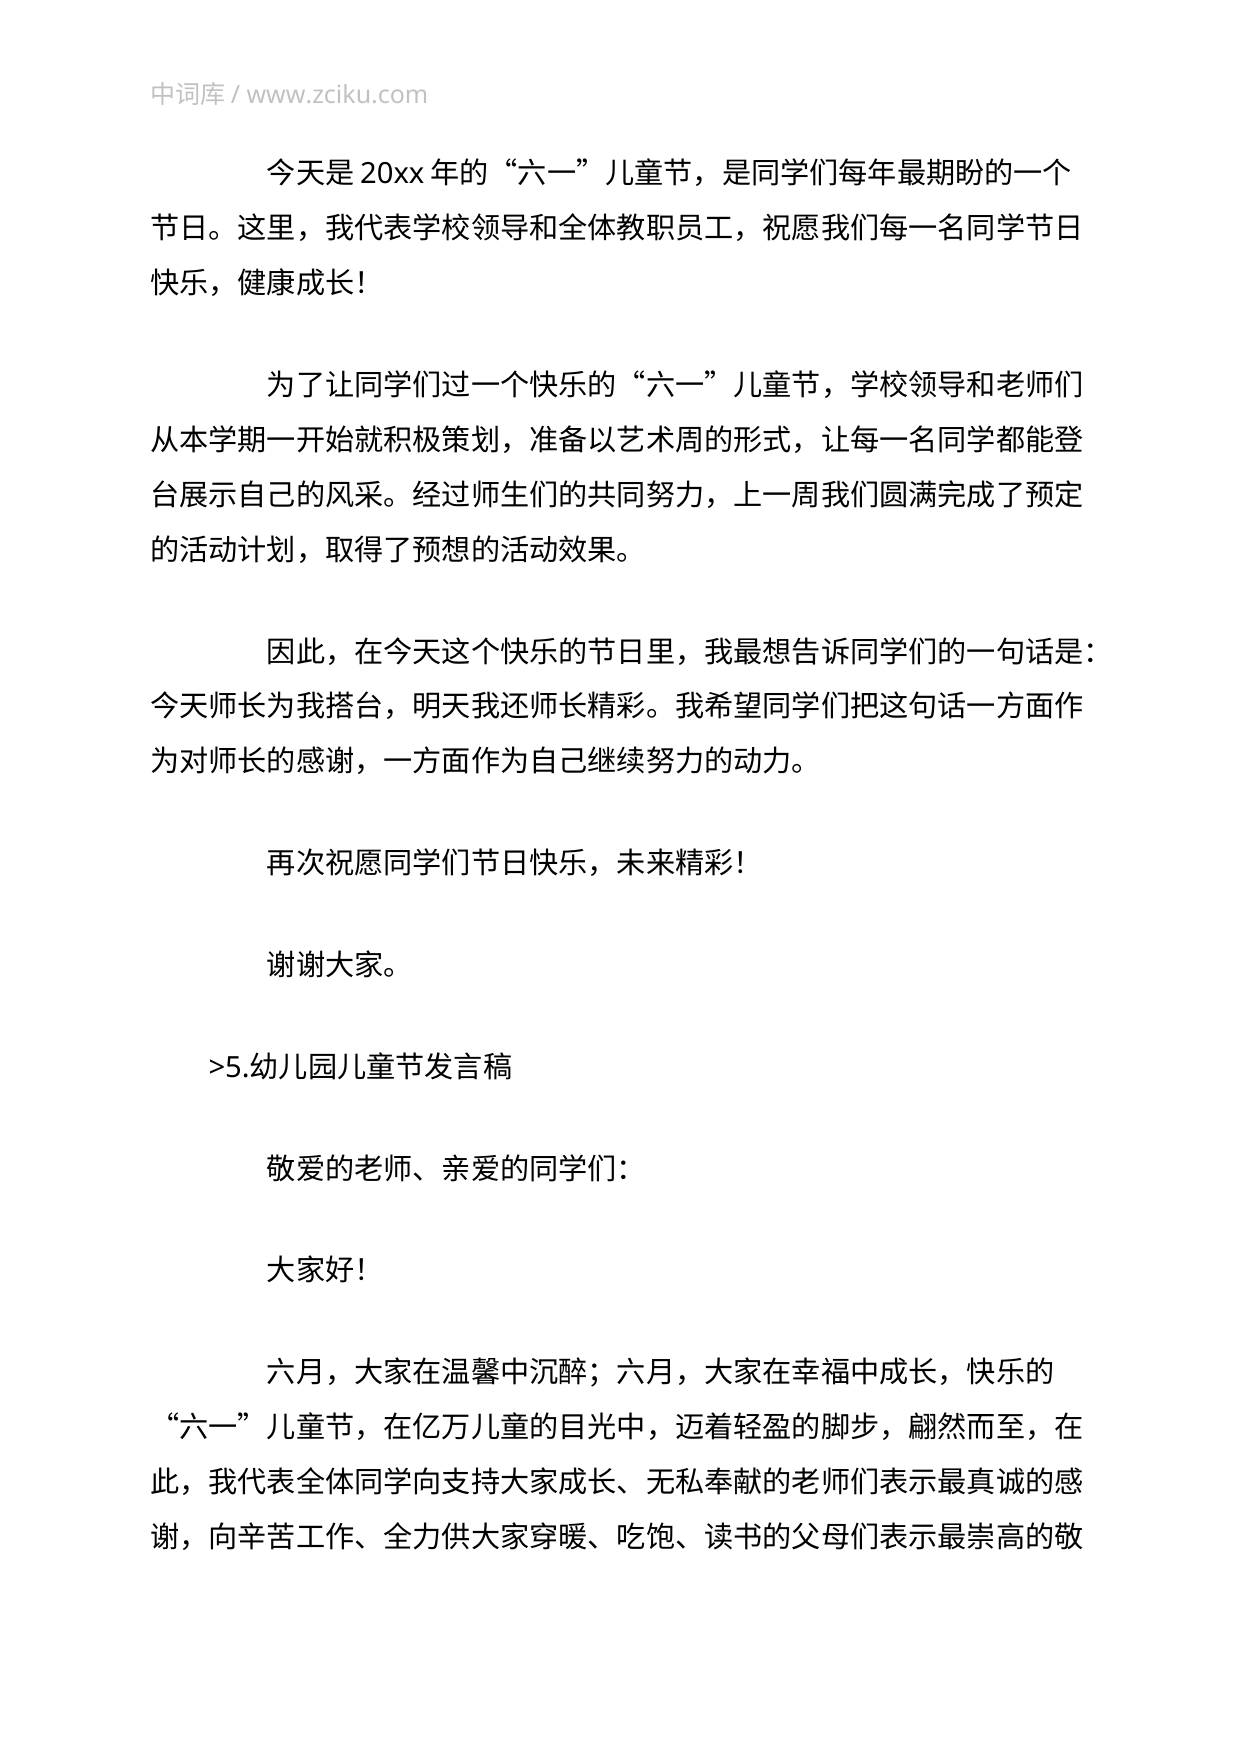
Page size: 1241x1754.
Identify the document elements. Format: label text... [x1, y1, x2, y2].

text 敬爱的老师、亲爱的同学们： [150, 1145, 1090, 1187]
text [150, 1349, 1090, 1556]
text 为了让同学们过一个快乐的“六一”儿童节，学校领导和老师们从本学期一开始就积极策划，准备以艺术周的形式，让每一名同学都能登台展示自己的风采。经过师生们的共同努力，上一周我们圆满完成了预定的活动计划，取得了预想的活动效果。 [150, 362, 1090, 569]
text 今天是20xx年的“六一”儿童节，是同学们每年最期盼的一个节日。这里，我代表学校领导和全体教职员工，祝愿我们每一名同学节日快乐，健康成长！ [150, 150, 1090, 302]
text 大家好！ [150, 1247, 1090, 1289]
text >5.幼儿园儿童节发言稿 [150, 1043, 1090, 1086]
text 因此，在今天这个快乐的节日里，我最想告诉同学们的一句话是：今天师长为我搭台，明天我还师长精彩。我希望同学们把这句话一方面作为对师长的感谢，一方面作为自己继续努力的动力。 [150, 628, 1090, 780]
text 再次祝愿同学们节日快乐，未来精彩！ [150, 840, 1090, 882]
text 谢谢大家。 [150, 941, 1090, 984]
